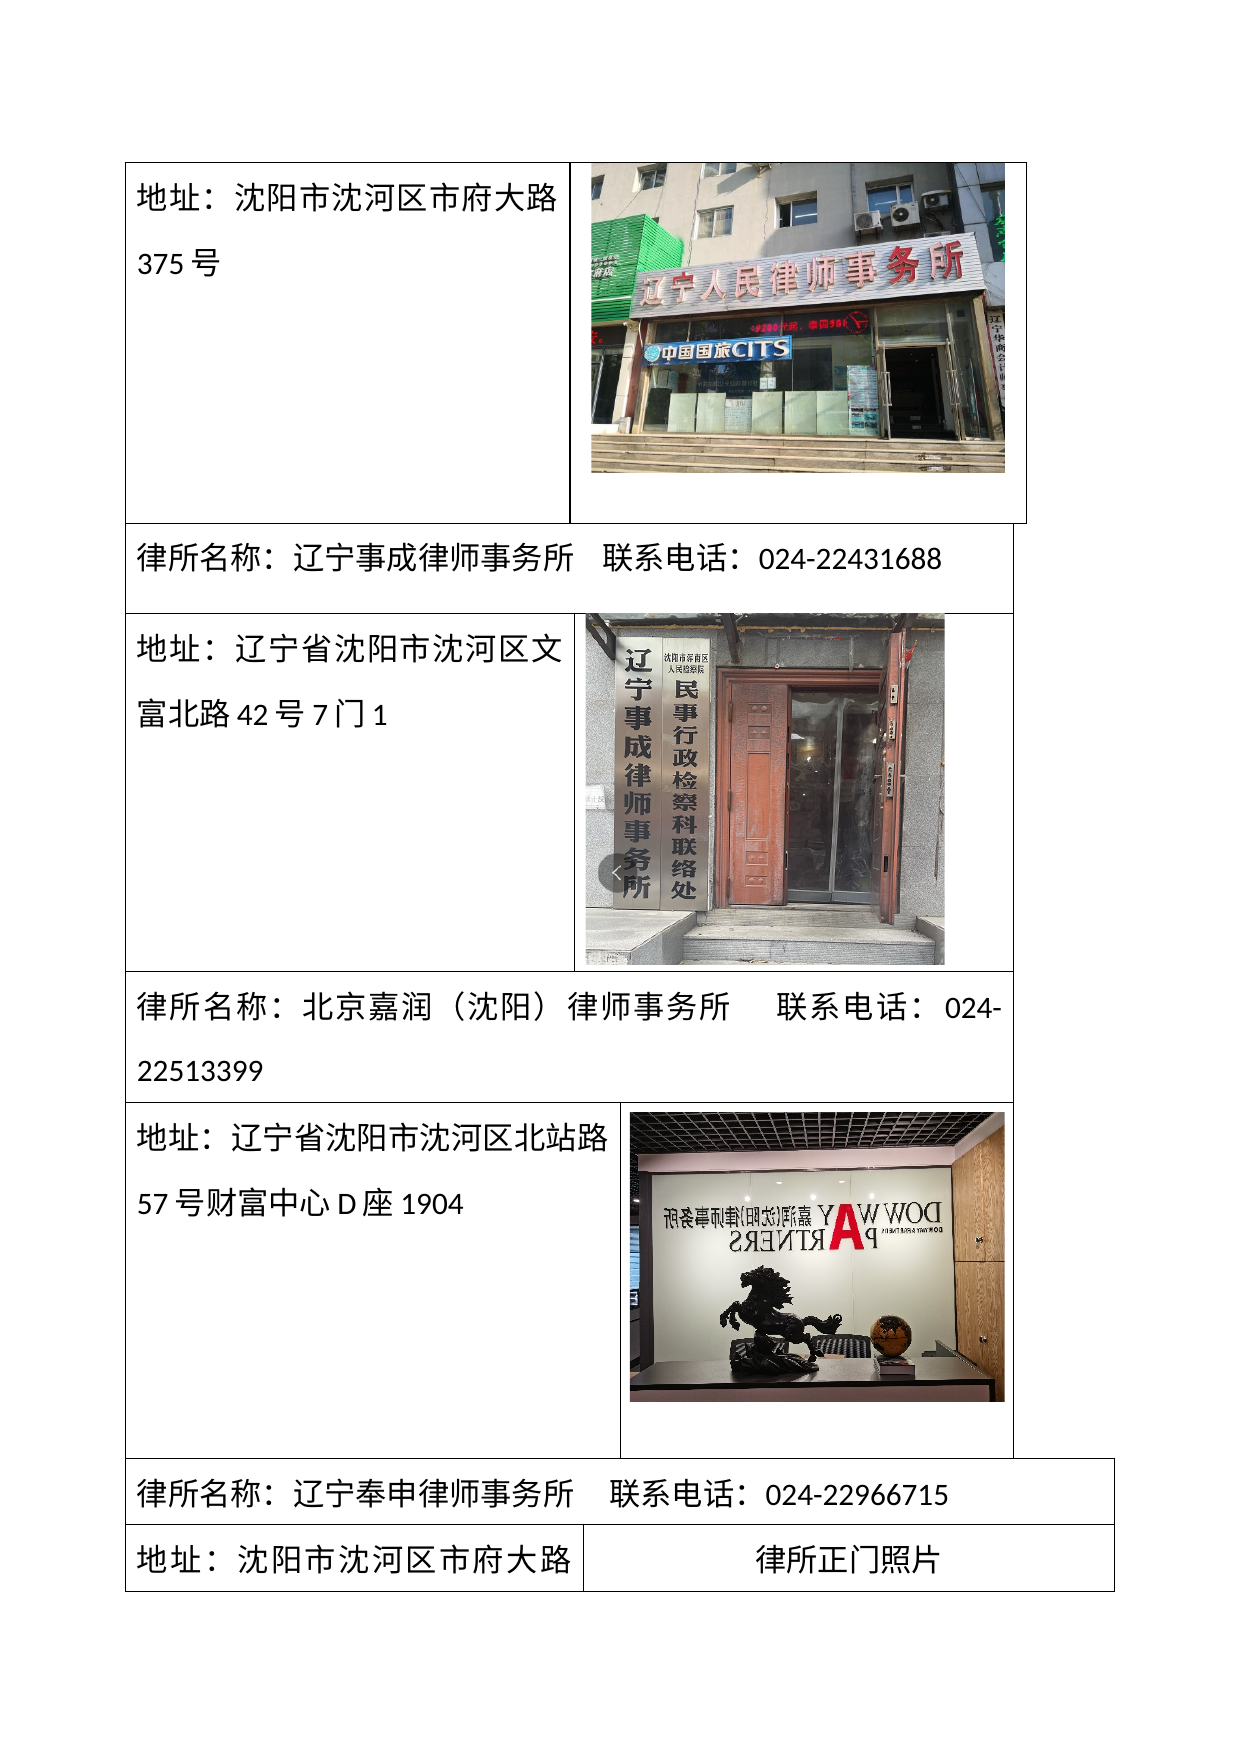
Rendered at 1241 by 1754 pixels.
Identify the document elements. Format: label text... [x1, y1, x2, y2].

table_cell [126, 1525, 583, 1591]
table_cell 律所正门照片 [584, 1525, 1114, 1591]
table_cell [571, 163, 1026, 522]
table_cell 律所名称：辽宁事成律师事务所 联系电话：024-22431688 [126, 524, 1013, 613]
table_cell 律所名称：辽宁奉申律师事务所 联系电话：024-22966715 [126, 1459, 1114, 1524]
picture [585, 613, 945, 965]
table_cell 律所正门照片 [621, 1103, 1013, 1458]
table_cell 律所名称：北京嘉润（沈阳）律师事务所 联系电话：024-22513399 [126, 972, 1013, 1102]
table_cell 地址：辽宁省沈阳市沈河区文富北路42号7门1 [126, 614, 574, 971]
picture [629, 1112, 1005, 1402]
picture [591, 163, 1005, 473]
table_cell 地址：辽宁省沈阳市沈河区北站路57号财富中心D座1904 [126, 1103, 620, 1458]
table_cell [575, 614, 1013, 971]
table_cell 地址：沈阳市沈河区市府大路375号 [126, 163, 569, 522]
